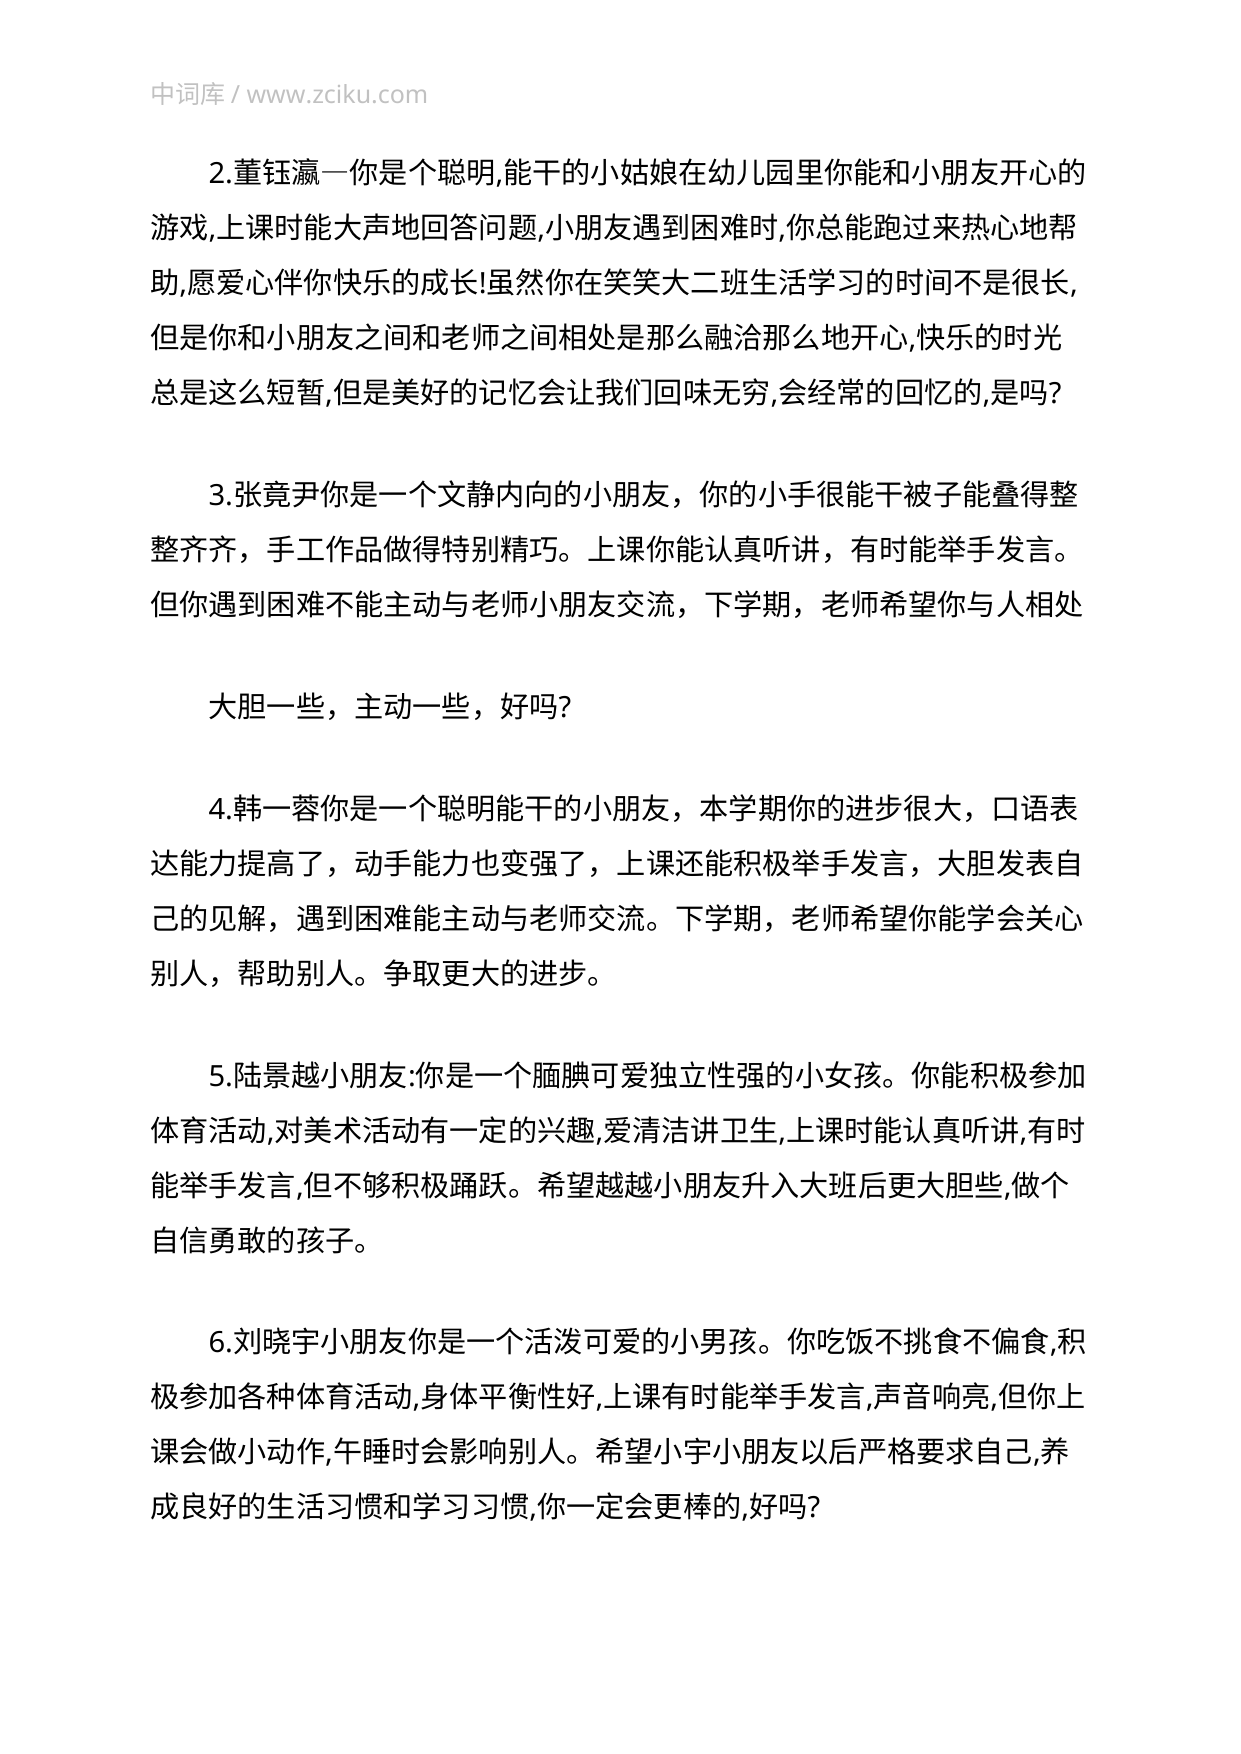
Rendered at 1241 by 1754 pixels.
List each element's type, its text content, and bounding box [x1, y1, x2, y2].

text 5.陆景越小朋友:你是一个腼腆可爱独立性强的小女孩。你能积极参加体育活动,对美术活动有一定的兴趣,爱清洁讲卫生,上课时能认真听讲,有时能举手发言,但不够积极踊跃。希望越越小朋友升入大班后更大胆些,做个自信勇敢的孩子。 [150, 1052, 1090, 1259]
text 大胆一些，主动一些，好吗? [150, 684, 1090, 726]
text 4.韩一蓉你是一个聪明能干的小朋友，本学期你的进步很大，口语表达能力提高了，动手能力也变强了，上课还能积极举手发言，大胆发表自己的见解，遇到困难能主动与老师交流。下学期，老师希望你能学会关心别人，帮助别人。争取更大的进步。 [150, 786, 1090, 993]
text 3.张竟尹你是一个文静内向的小朋友，你的小手很能干被子能叠得整整齐齐，手工作品做得特别精巧。上课你能认真听讲，有时能举手发言。但你遇到困难不能主动与老师小朋友交流，下学期，老师希望你与人相处 [150, 472, 1090, 624]
text 2.董钰瀛—你是个聪明,能干的小姑娘在幼儿园里你能和小朋友开心的游戏,上课时能大声地回答问题,小朋友遇到困难时,你总能跑过来热心地帮助,愿爱心伴你快乐的成长!虽然你在笑笑大二班生活学习的时间不是很长,但是你和小朋友之间和老师之间相处是那么融洽那么地开心,快乐的时光总是这么短暂,但是美好的记忆会让我们回味无穷,会经常的回忆的,是吗? [150, 150, 1090, 412]
text 6.刘晓宇小朋友你是一个活泼可爱的小男孩。你吃饭不挑食不偏食,积极参加各种体育活动,身体平衡性好,上课有时能举手发言,声音响亮,但你上课会做小动作,午睡时会影响别人。希望小宇小朋友以后严格要求自己,养成良好的生活习惯和学习习惯,你一定会更棒的,好吗? [150, 1319, 1090, 1526]
